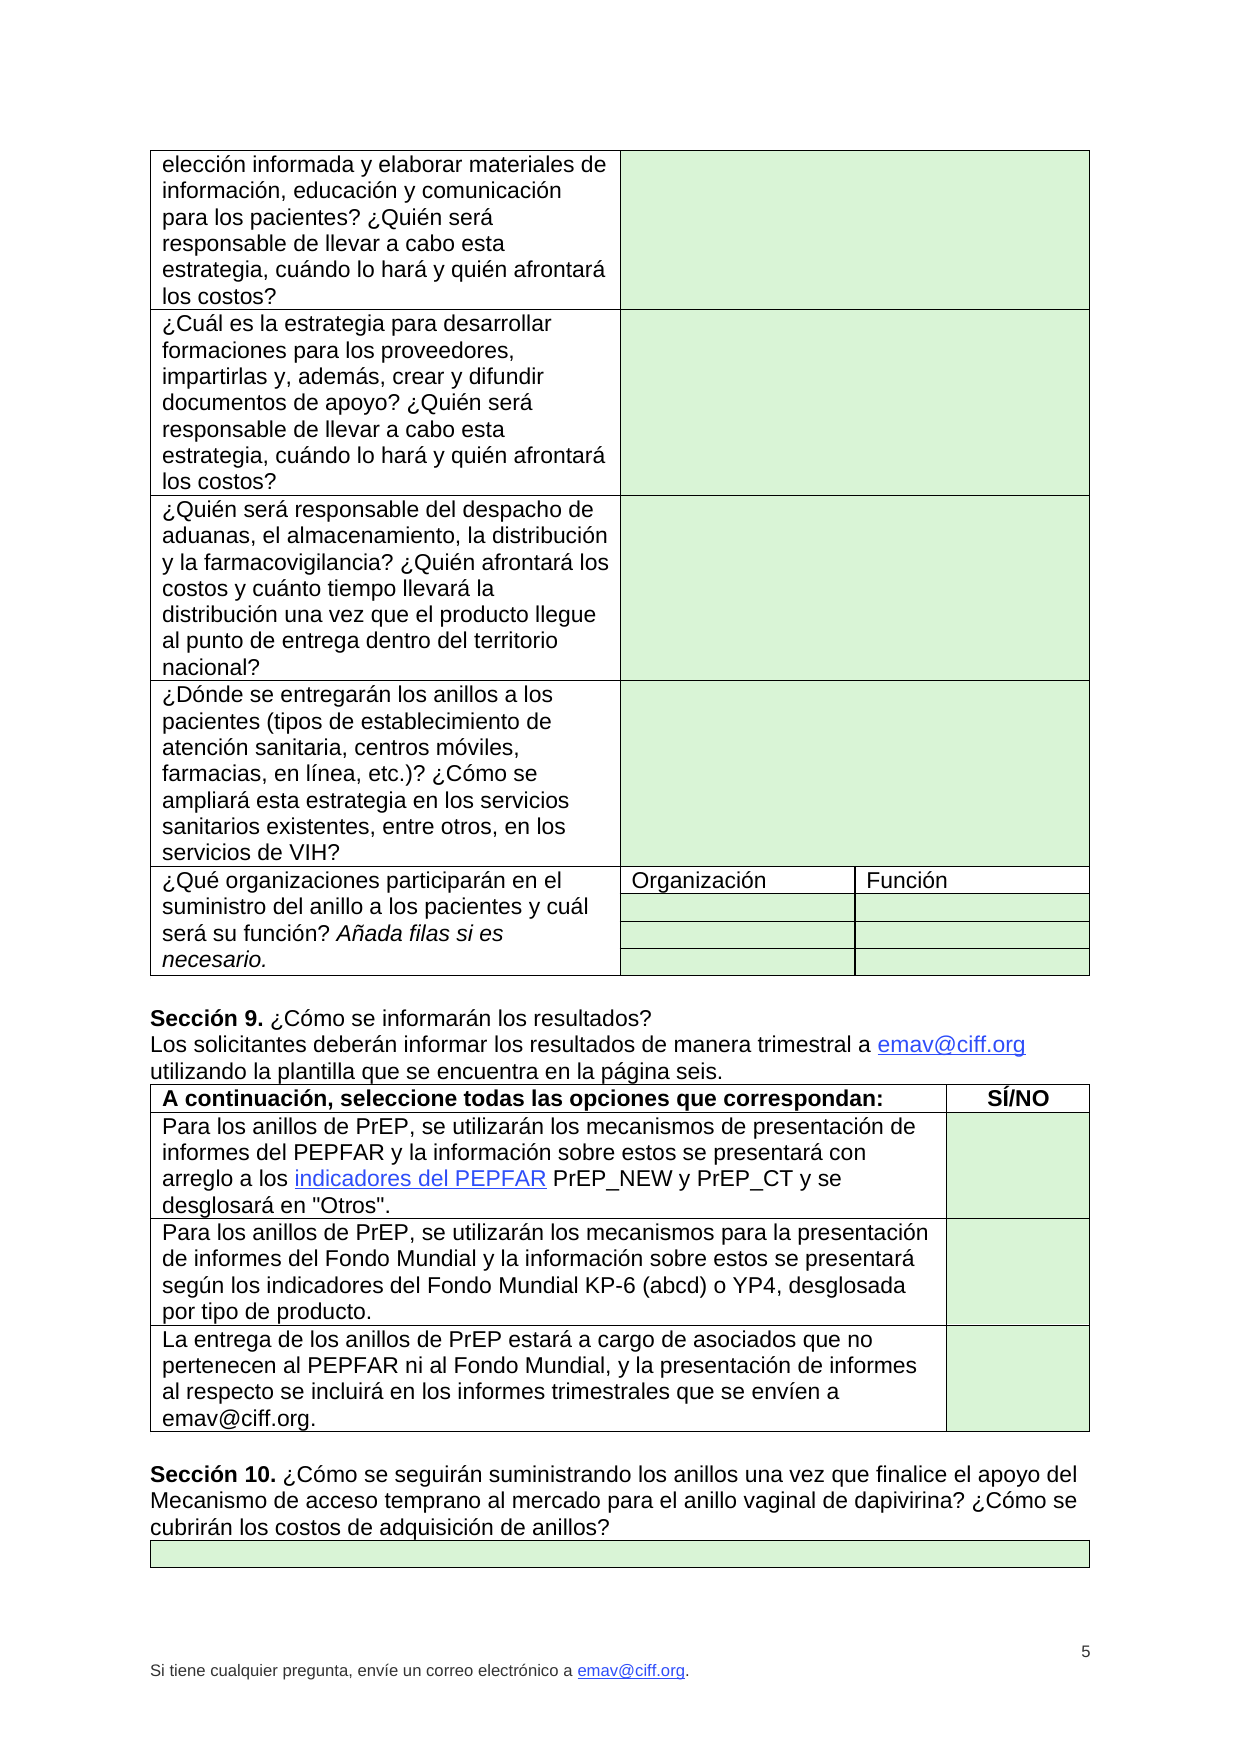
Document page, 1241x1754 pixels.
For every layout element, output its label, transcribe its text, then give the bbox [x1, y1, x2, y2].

table_cell [621, 151, 1089, 309]
table_cell [856, 894, 1089, 921]
table_cell [621, 496, 1089, 680]
table_cell [621, 894, 854, 921]
table_cell [621, 681, 1089, 866]
table_cell [947, 1113, 1089, 1218]
table_cell [621, 310, 1089, 495]
text Los solicitantes deberán informar los resultados de manera trimestral a emav@ciff.org utilizando la plantilla que se encuentra en la página seis. [150, 1031, 1090, 1084]
table_cell Para los anillos de PrEP, se utilizarán los mecanismos de presentación de informes del PEPFAR y la información sobre estos se presentará con arreglo a los indicadores del PEPFAR PrEP_NEW y PrEP_CT y se desglosará en "Otros". [151, 1113, 946, 1218]
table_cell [151, 151, 620, 309]
table_cell Para los anillos de PrEP, se utilizarán los mecanismos para la presentación de informes del Fondo Mundial y la información sobre estos se presentará según los indicadores del Fondo Mundial KP-6 (abcd) o YP4, desglosada por tipo de producto. [151, 1219, 946, 1324]
table_cell La entrega de los anillos de PrEP estará a cargo de asociados que no pertenecen al PEPFAR ni al Fondo Mundial, y la presentación de informes al respecto se incluirá en los informes trimestrales que se envíen a emav@ciff.org. [151, 1326, 946, 1431]
table_cell [856, 949, 1089, 975]
table_cell ¿Qué organizaciones participarán en el suministro del anillo a los pacientes y cuál será su función? Añada filas si es necesario. [151, 867, 620, 975]
table_cell [856, 922, 1089, 948]
table_header [151, 1541, 1089, 1567]
table_cell ¿Quién será responsable del despacho de aduanas, el almacenamiento, la distribución y la farmacovigilancia? ¿Quién afrontará los costos y cuánto tiempo llevará la distribución una vez que el producto llegue al punto de entrega dentro del territorio nacional? [151, 496, 620, 680]
text Sección 10. ¿Cómo se seguirán suministrando los anillos una vez que finalice el apoyo del Mecanismo de acceso temprano al mercado para el anillo vaginal de dapivirina? ¿Cómo se cubrirán los costos de adquisición de anillos? [150, 1461, 1090, 1540]
table_cell [621, 949, 854, 975]
table_cell Organización [621, 867, 854, 893]
table_cell Función [856, 867, 1089, 893]
table_cell [947, 1326, 1089, 1431]
table_cell [947, 1219, 1089, 1324]
text Sección 9. ¿Cómo se informarán los resultados? [150, 1005, 1090, 1031]
table_cell ¿Dónde se entregarán los anillos a los pacientes (tipos de establecimiento de atención sanitaria, centros móviles, farmacias, en línea, etc.)? ¿Cómo se ampliará esta estrategia en los servicios sanitarios existentes, entre otros, en los servicios de VIH? [151, 681, 620, 866]
table_cell ¿Cuál es la estrategia para desarrollar formaciones para los proveedores, impartirlas y, además, crear y difundir documentos de apoyo? ¿Quién será responsable de llevar a cabo esta estrategia, cuándo lo hará y quién afrontará los costos? [151, 310, 620, 495]
table_header A continuación, seleccione todas las opciones que correspondan: [151, 1085, 946, 1112]
table_header SÍ/NO [947, 1085, 1089, 1112]
table_cell [621, 922, 854, 948]
